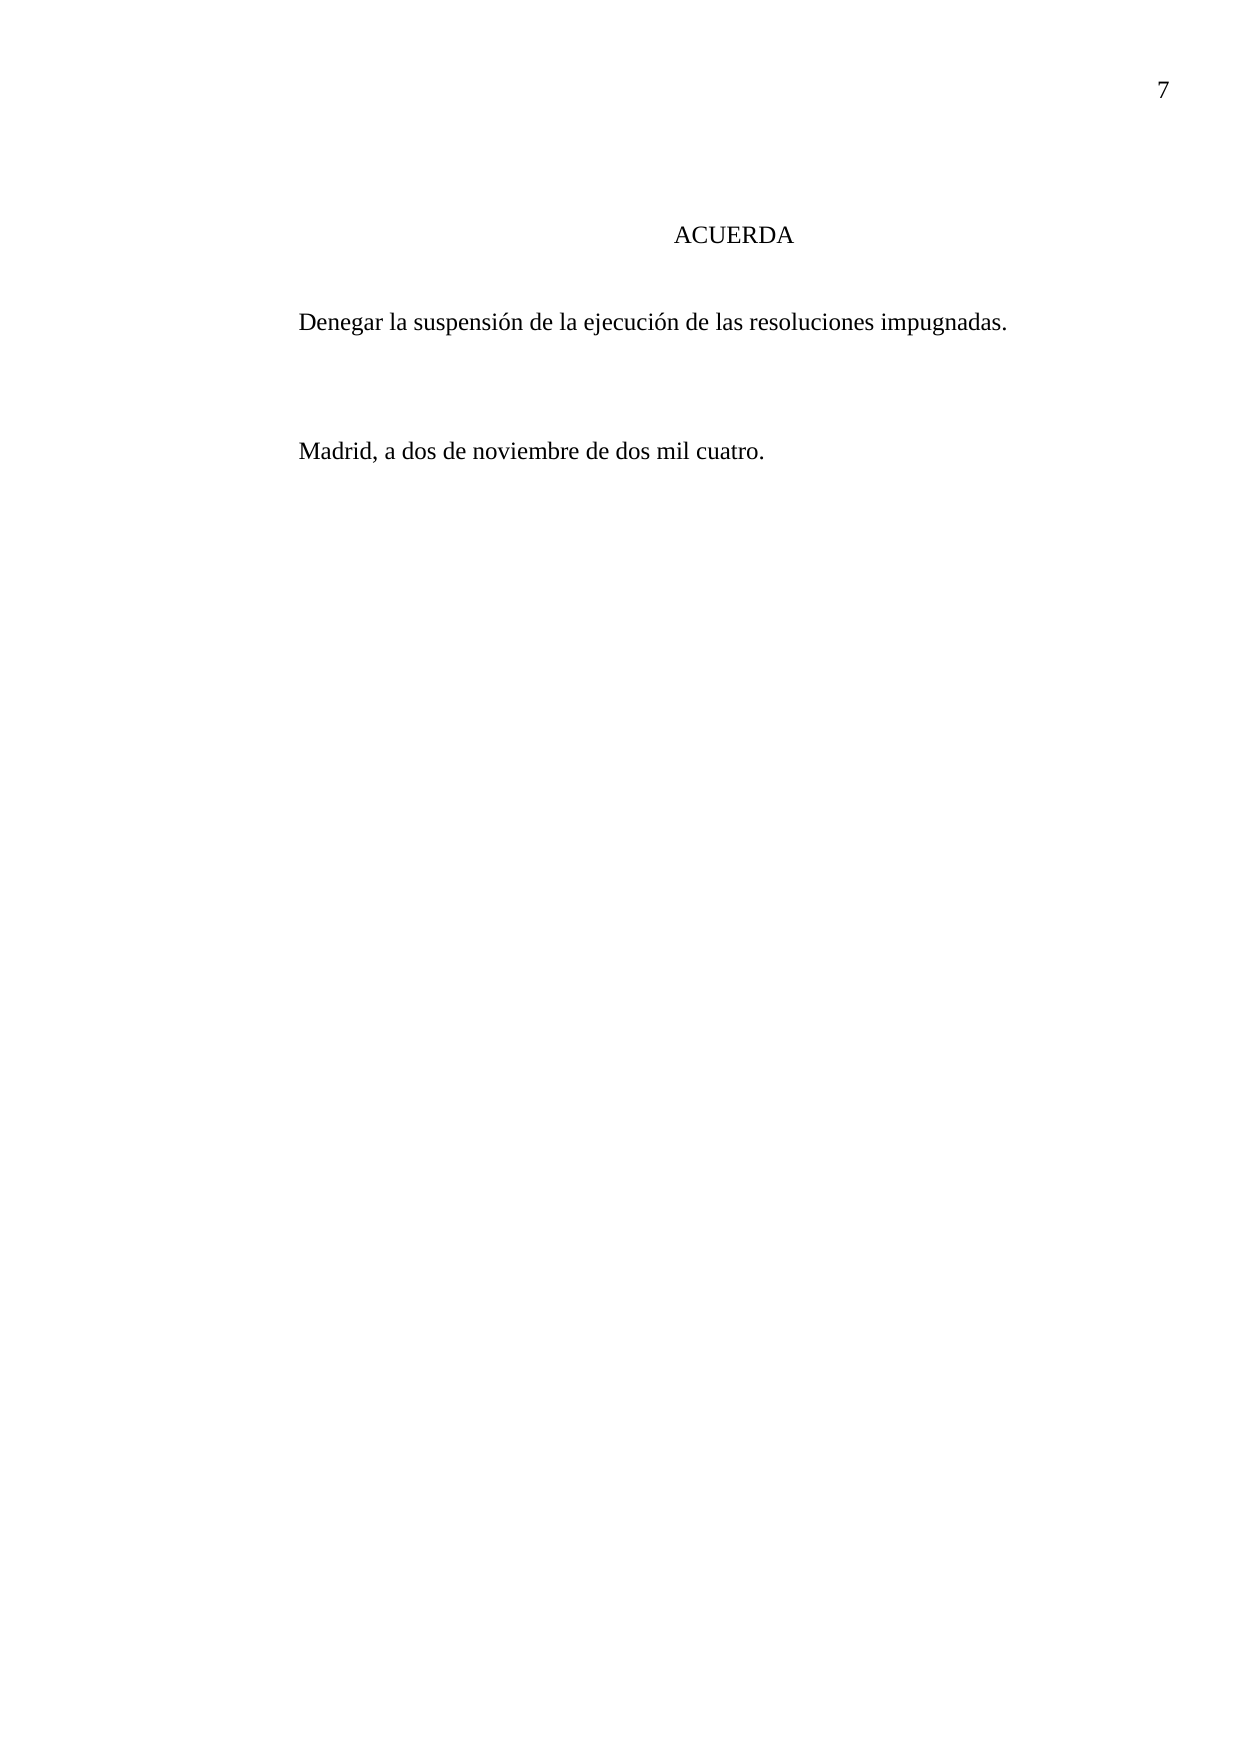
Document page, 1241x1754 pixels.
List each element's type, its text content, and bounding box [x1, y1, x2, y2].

text ACUERDA [224, 220, 1169, 249]
text Denegar la suspensión de la ejecución de las resoluciones impugnadas. [224, 307, 1169, 335]
text Madrid, a dos de noviembre de dos mil cuatro. [224, 436, 1169, 465]
